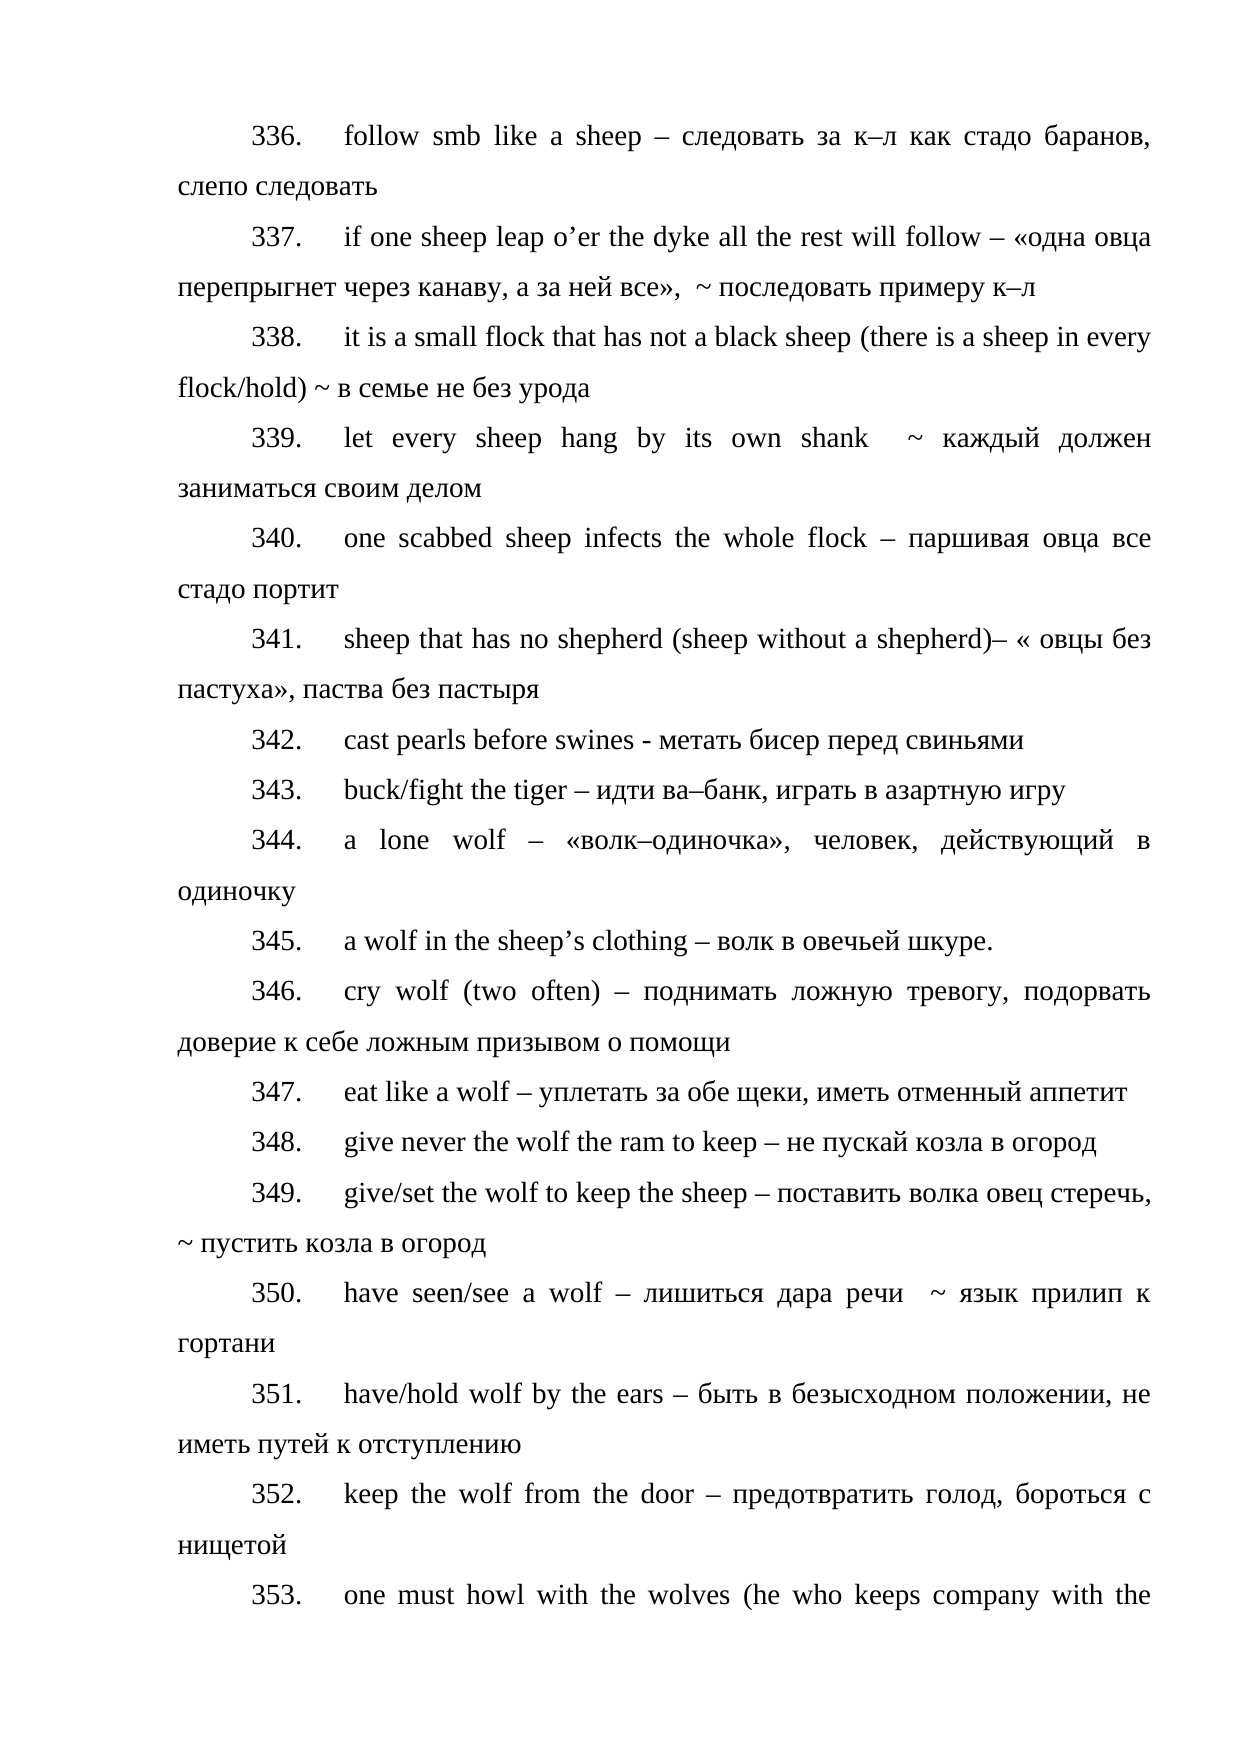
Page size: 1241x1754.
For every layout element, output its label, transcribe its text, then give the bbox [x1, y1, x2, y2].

list keep the wolf from the door – предотвратить голод, бороться с нищетой [177, 1477, 1152, 1560]
list follow smb like a sheep – следовать за к–л как стадо баранов, слепо следовать [177, 118, 1152, 202]
list let every sheep hang by its own shank ~ каждый должен заниматься своим делом [177, 420, 1152, 504]
list a lone wolf – «волк–одиночка», человек, действующий в одиночку [177, 822, 1152, 906]
list one scabbed sheep infects the whole flock – паршивая овца все стадо портит [177, 521, 1152, 604]
list have seen/see a wolf – лишиться дара речи ~ язык прилип к гортани [177, 1275, 1152, 1359]
list cry wolf (two often) – поднимать ложную тревогу, подорвать доверие к себе ложным призывом о помощи [177, 973, 1152, 1057]
list give never the wolf the ram to keep – не пускай козла в огород [177, 1124, 1152, 1158]
list give/set the wolf to keep the sheep – поставить волка овец стеречь, ~ пустить козла в огород [177, 1175, 1152, 1258]
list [177, 1577, 1152, 1611]
list have/hold wolf by the ears – быть в безысходном положении, не иметь путей к отступлению [177, 1376, 1152, 1460]
list if one sheep leap o’er the dyke all the rest will follow – «одна овца перепрыгнет через канаву, а за ней все», ~ последовать примеру к–л [177, 219, 1152, 303]
list eat like a wolf – уплетать за обе щеки, иметь отменный аппетит [177, 1074, 1152, 1108]
list it is a small flock that has not a black sheep (there is a sheep in every flock/hold) ~ в семье не без урода [177, 319, 1152, 403]
list sheep that has no shepherd (sheep without a shepherd)– « овцы без пастуха», паства без пастыря [177, 621, 1152, 705]
list a wolf in the sheep’s clothing – волк в овечьей шкуре. [177, 923, 1152, 957]
list buck/fight the tiger – идти ва–банк, играть в азартную игру [177, 772, 1152, 806]
list cast pearls before swines - метать бисер перед свиньями [177, 722, 1152, 755]
